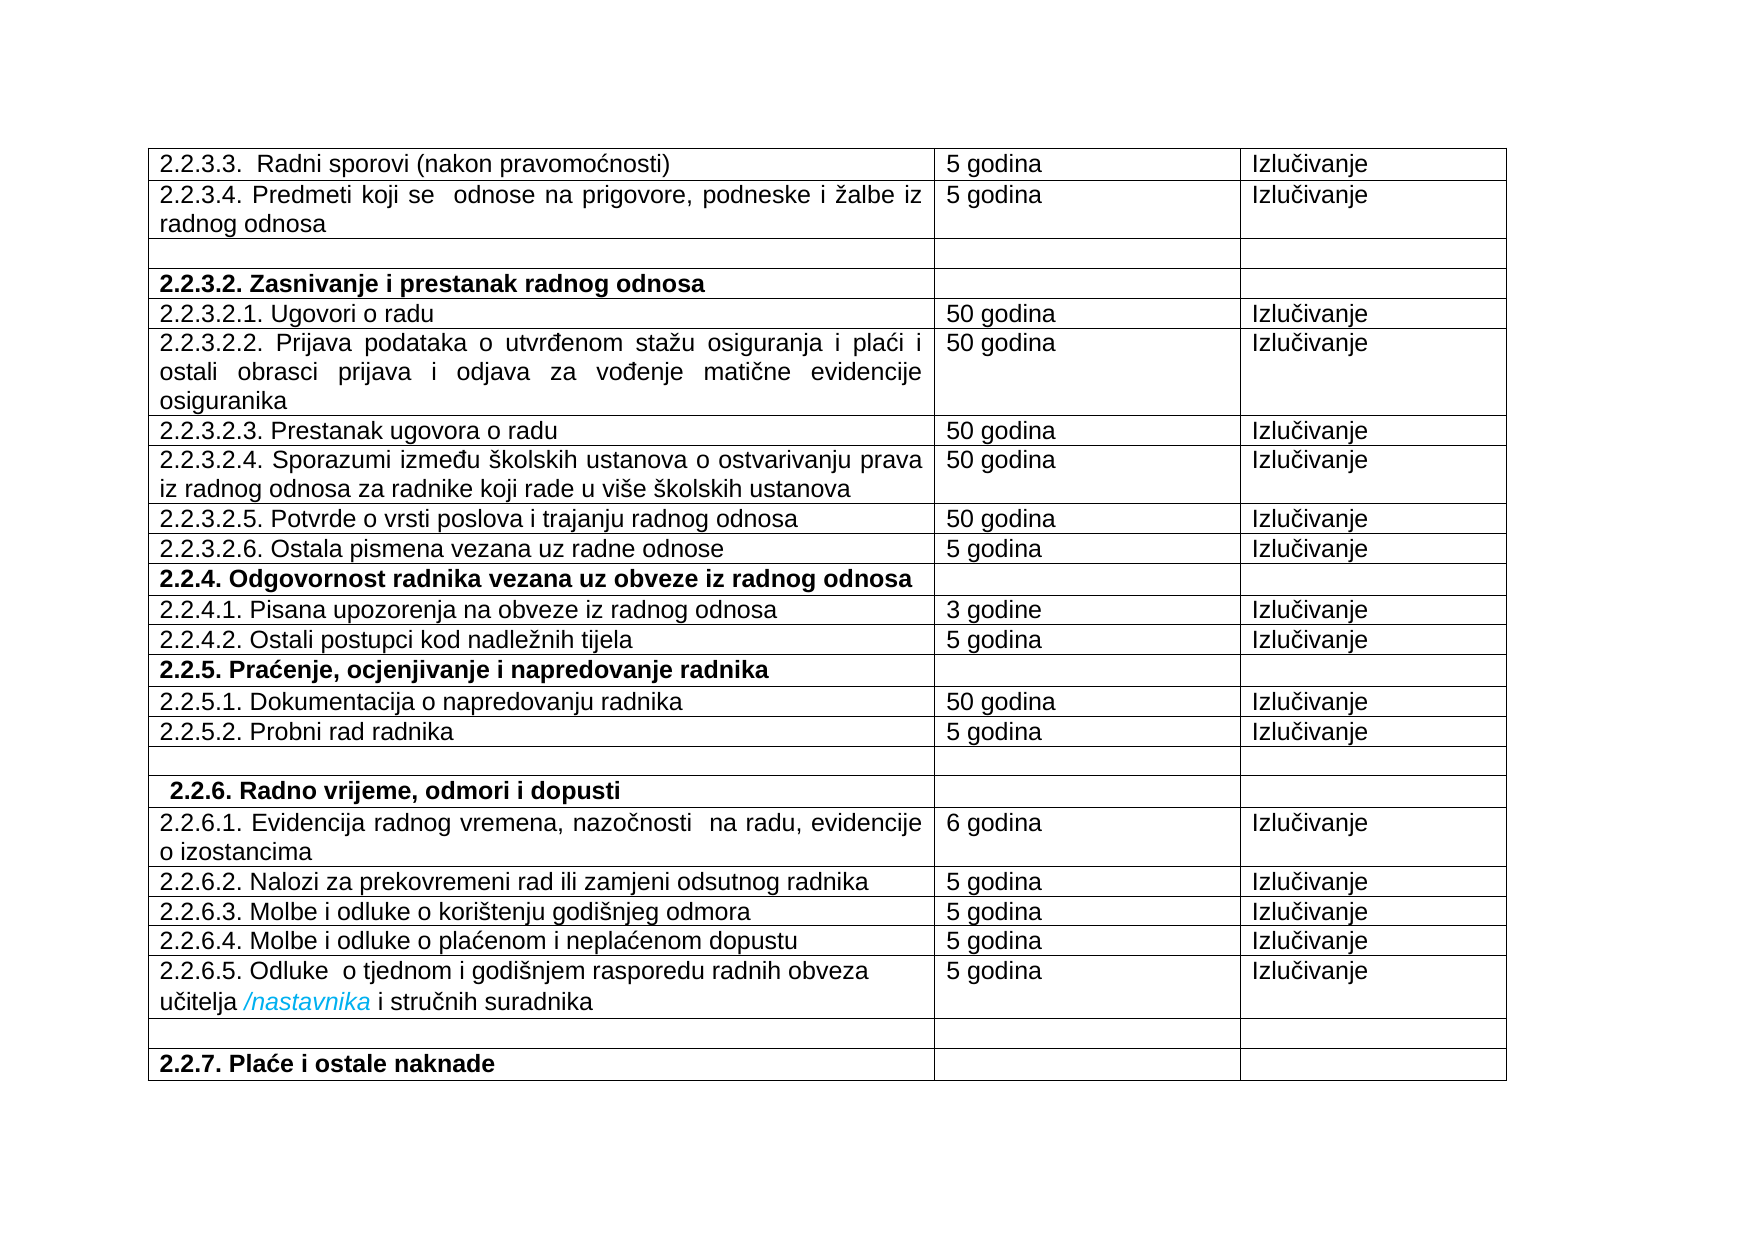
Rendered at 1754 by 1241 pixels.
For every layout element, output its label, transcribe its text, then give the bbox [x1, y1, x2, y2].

table_cell 2.2.5. Praćenje, ocjenjivanje i napredovanje radnika [149, 655, 934, 686]
table_cell Izlučivanje [1241, 625, 1506, 654]
table_cell Izlučivanje [1241, 717, 1506, 746]
table_cell 5 godina [935, 625, 1240, 654]
table_cell Izlučivanje [1241, 808, 1506, 866]
table_cell 2.2.3.2.3. Prestanak ugovora o radu [149, 416, 934, 444]
table_cell [149, 747, 934, 775]
table_cell 5 godina [935, 956, 1240, 1018]
table_cell 2.2.4. Odgovornost radnika vezana uz obveze iz radnog odnosa [149, 564, 934, 594]
table_cell 2.2.5.1. Dokumentacija o napredovanju radnika [149, 687, 934, 716]
table_cell [149, 239, 934, 268]
table_cell [1241, 655, 1506, 686]
table_cell [1241, 564, 1506, 594]
table_cell 2.2.5.2. Probni rad radnika [149, 717, 934, 746]
table_cell 5 godina [935, 534, 1240, 563]
table_cell Izlučivanje [1241, 897, 1506, 925]
table_cell [935, 776, 1240, 807]
table_cell Izlučivanje [1241, 329, 1506, 415]
table_cell 5 godina [935, 867, 1240, 896]
table_cell [1241, 747, 1506, 775]
table_cell 2.2.3.2.4. Sporazumi između školskih ustanova o ostvarivanju prava iz radnog odnosa za radnike koji rade u više školskih ustanova [149, 446, 934, 503]
table_cell [935, 1049, 1240, 1080]
table_cell 2.2.3.4. Predmeti koji se odnose na prigovore, podneske i žalbe iz radnog odnosa [149, 181, 934, 238]
table_cell 2.2.3.2.6. Ostala pismena vezana uz radne odnose [149, 534, 934, 563]
table_cell 50 godina [935, 504, 1240, 533]
table_cell 5 godina [935, 926, 1240, 955]
table_cell [935, 1019, 1240, 1048]
table_cell 50 godina [935, 687, 1240, 716]
table_cell 2.2.4.2. Ostali postupci kod nadležnih tijela [149, 625, 934, 654]
table_cell 2.2.6.4. Molbe i odluke o plaćenom i neplaćenom dopustu [149, 926, 934, 955]
table_cell 2.2.6.5. Odluke o tjednom i godišnjem rasporedu radnih obveza učitelja /nastavnika i stručnih suradnika [149, 956, 934, 1018]
table_cell 5 godina [935, 897, 1240, 925]
table_cell Izlučivanje [1241, 596, 1506, 624]
table_cell Izlučivanje [1241, 149, 1506, 179]
table_cell Izlučivanje [1241, 504, 1506, 533]
table_cell [1241, 1019, 1506, 1048]
table_cell 5 godina [935, 181, 1240, 238]
table_cell [935, 747, 1240, 775]
table_cell [1241, 1049, 1506, 1080]
table_cell 2.2.7. Plaće i ostale naknade [149, 1049, 934, 1080]
table_cell 2.2.3.2.2. Prijava podataka o utvrđenom stažu osiguranja i plaći i ostali obrasci prijava i odjava za vođenje matične evidencije osiguranika [149, 329, 934, 415]
table_cell [1241, 776, 1506, 807]
table_cell Izlučivanje [1241, 299, 1506, 327]
table_cell [149, 1019, 934, 1048]
table_cell [1241, 239, 1506, 268]
table_cell 2.2.3.3. Radni sporovi (nakon pravomoćnosti) [149, 149, 934, 179]
table_cell 3 godine [935, 596, 1240, 624]
table_cell 2.2.6.2. Nalozi za prekovremeni rad ili zamjeni odsutnog radnika [149, 867, 934, 896]
table_cell [935, 655, 1240, 686]
table_cell [935, 564, 1240, 594]
table_cell [935, 239, 1240, 268]
table_cell 6 godina [935, 808, 1240, 866]
table_cell 2.2.4.1. Pisana upozorenja na obveze iz radnog odnosa [149, 596, 934, 624]
table_cell 2.2.3.2.1. Ugovori o radu [149, 299, 934, 327]
table_cell 5 godina [935, 149, 1240, 179]
table_cell 2.2.3.2. Zasnivanje i prestanak radnog odnosa [149, 269, 934, 298]
table_cell Izlučivanje [1241, 534, 1506, 563]
table_cell 2.2.6.3. Molbe i odluke o korištenju godišnjeg odmora [149, 897, 934, 925]
table_cell 2.2.3.2.5. Potvrde o vrsti poslova i trajanju radnog odnosa [149, 504, 934, 533]
table_cell 2.2.6. Radno vrijeme, odmori i dopusti [149, 776, 934, 807]
table_cell Izlučivanje [1241, 867, 1506, 896]
table_cell Izlučivanje [1241, 181, 1506, 238]
table_cell [935, 269, 1240, 298]
table_cell Izlučivanje [1241, 446, 1506, 503]
table_cell 2.2.6.1. Evidencija radnog vremena, nazočnosti na radu, evidencije o izostancima [149, 808, 934, 866]
table_cell Izlučivanje [1241, 416, 1506, 444]
table_cell 50 godina [935, 299, 1240, 327]
table_cell Izlučivanje [1241, 956, 1506, 1018]
table_cell 50 godina [935, 446, 1240, 503]
table_cell Izlučivanje [1241, 687, 1506, 716]
table_cell 50 godina [935, 416, 1240, 444]
table_cell 5 godina [935, 717, 1240, 746]
table_cell Izlučivanje [1241, 926, 1506, 955]
table_cell 50 godina [935, 329, 1240, 415]
table_cell [1241, 269, 1506, 298]
